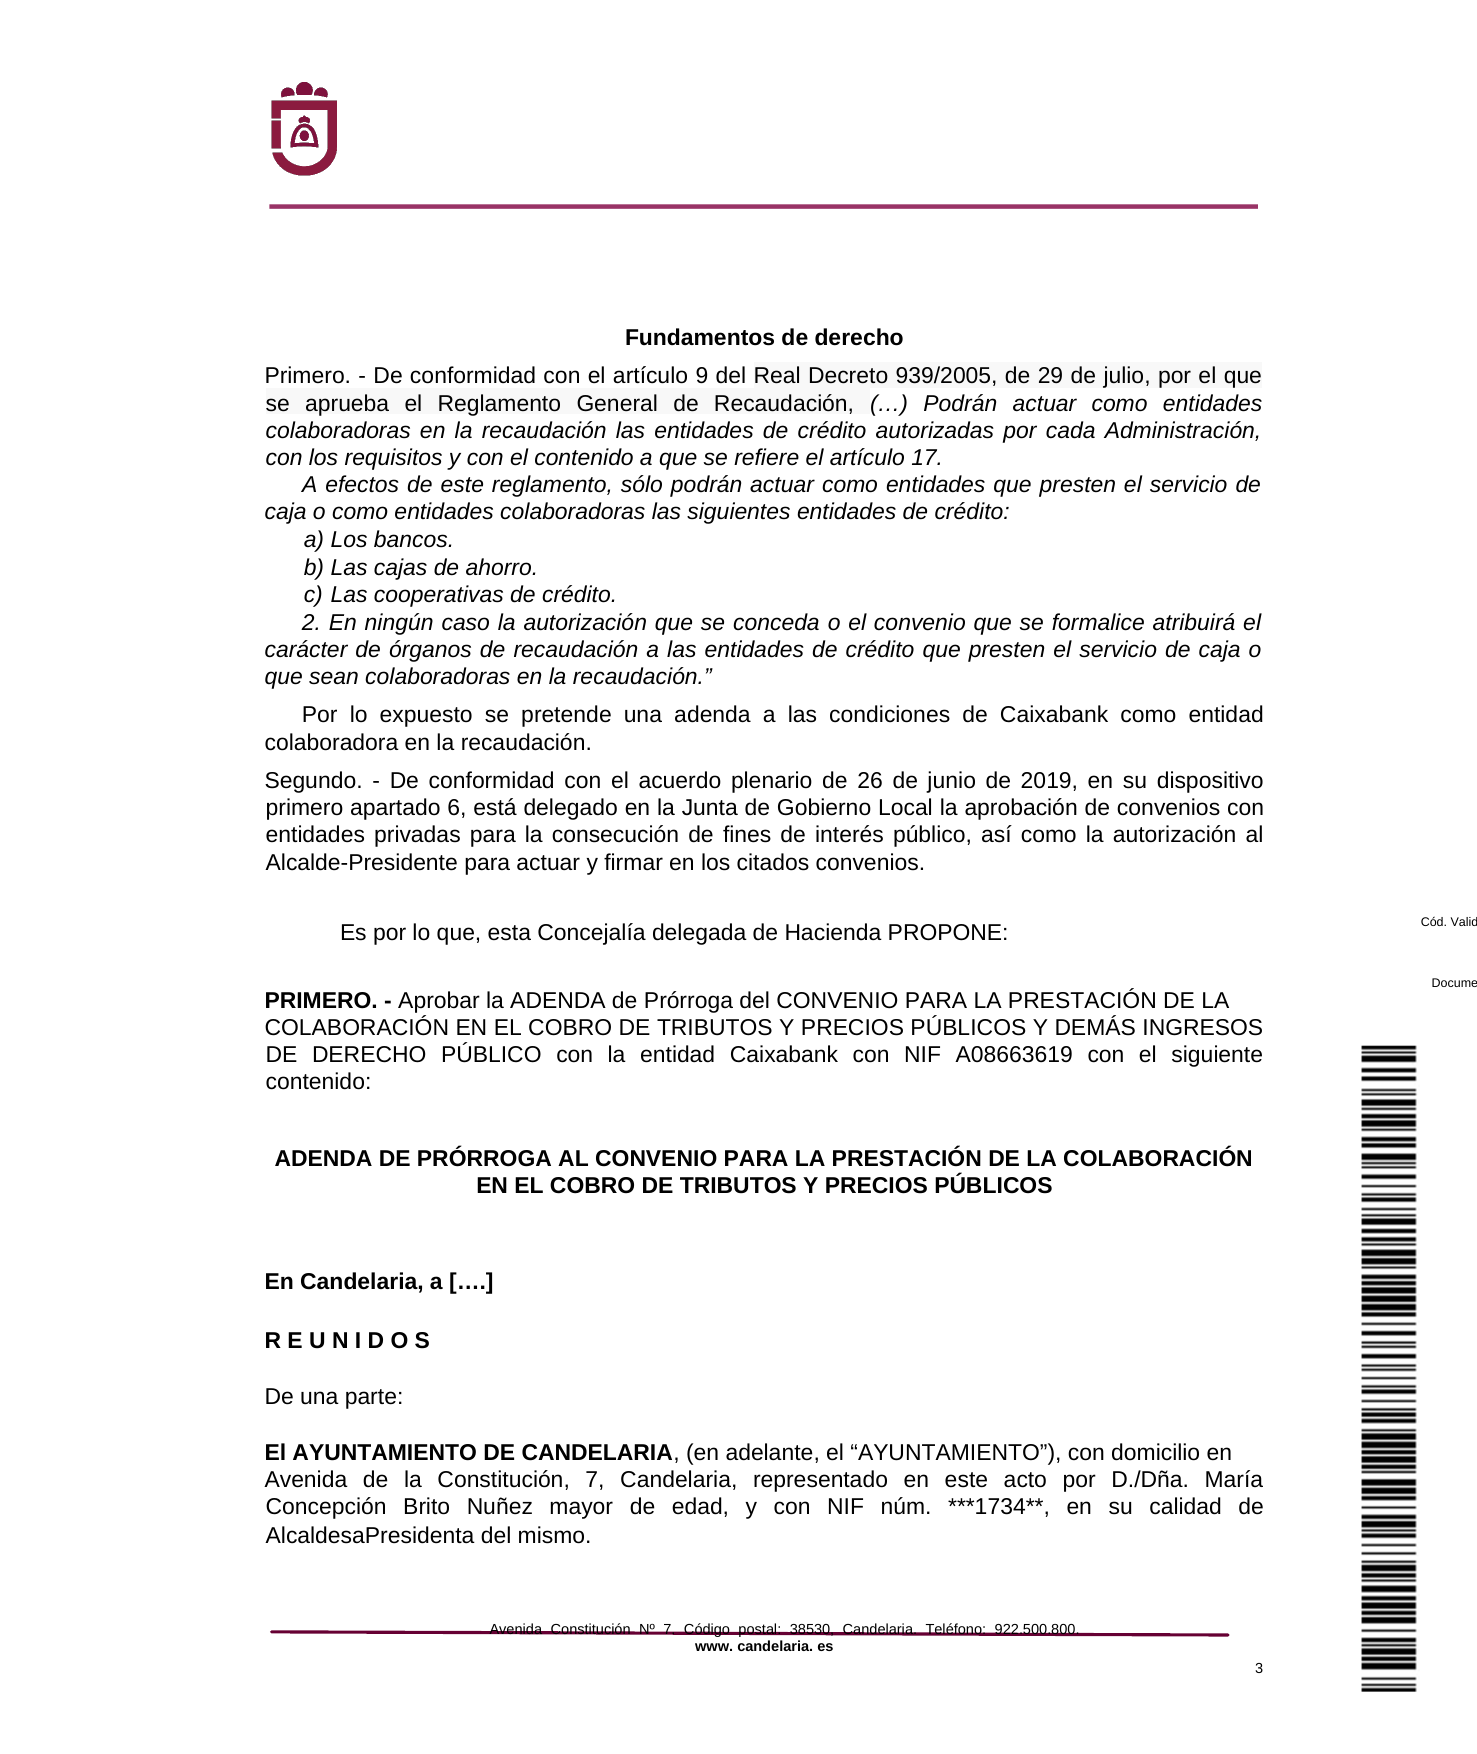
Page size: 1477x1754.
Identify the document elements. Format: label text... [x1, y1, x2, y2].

subtitle R E U N I D O S [264, 1327, 1264, 1353]
subtitle Fundamentos de derecho [264, 324, 1264, 350]
list Las cooperativas de crédito. [303, 581, 1264, 607]
text COLABORACIÓN EN EL COBRO DE TRIBUTOS Y PRECIOS PÚBLICOS Y DEMÁS INGRESOS DE DERECHO PÚBLICO con la entidad Caixabank con NIF A08663619 con el siguiente contenido: [264, 1014, 1264, 1094]
text Por lo expuesto se pretende una adenda a las condiciones de Caixabank como entidad colaboradora en la recaudación. [264, 701, 1264, 755]
text Es por lo que, esta Concejalía delegada de Hacienda PROPONE: [340, 918, 1264, 945]
text Segundo. - De conformidad con el acuerdo plenario de 26 de junio de 2019, en su dispositivo primero apartado 6, está delegado en la Junta de Gobierno Local la aprobación de convenios con entidades privadas para la consecución de fines de interés público, así como la autorización al Alcalde-Presidente para actuar y firmar en los citados convenios. [264, 767, 1264, 875]
text En Candelaria, a [….] [264, 1268, 1264, 1294]
text Avenida de la Constitución, 7, Candelaria, representado en este acto por D./Dña. María Concepción Brito Nuñez mayor de edad, y con NIF núm. ***1734**, en su calidad de AlcaldesaPresidenta del mismo. [264, 1466, 1264, 1549]
text De una parte: [264, 1383, 1264, 1409]
text A efectos de este reglamento, sólo podrán actuar como entidades que presten el servicio de caja o como entidades colaboradoras las siguientes entidades de crédito: [264, 471, 1264, 525]
picture [1362, 1046, 1419, 1691]
list Las cajas de ahorro. [303, 553, 1264, 580]
text PRIMERO. - Aprobar la ADENDA de Prórroga del CONVENIO PARA LA PRESTACIÓN DE LA [264, 987, 1264, 1013]
list Los bancos. [303, 526, 1264, 552]
text Primero. - De conformidad con el artículo 9 del Real Decreto 939/2005, de 29 de julio, por el que se aprueba el Reglamento General de Recaudación, (…) Podrán actuar como entidades colaboradoras en la recaudación las entidades de crédito autorizadas por cada Administración, con los requisitos y con el contenido a que se refiere el artículo 17. [264, 362, 1264, 470]
text 2. En ningún caso la autorización que se conceda o el convenio que se formalice atribuirá el carácter de órganos de recaudación a las entidades de crédito que presten el servicio de caja o que sean colaboradoras en la recaudación.” [264, 609, 1264, 689]
picture [268, 81, 1258, 209]
text ADENDA DE PRÓRROGA AL CONVENIO PARA LA PRESTACIÓN DE LA COLABORACIÓN EN EL COBRO DE TRIBUTOS Y PRECIOS PÚBLICOS [264, 1145, 1263, 1199]
text El AYUNTAMIENTO DE CANDELARIA, (en adelante, el “AYUNTAMIENTO”), con domicilio en [264, 1439, 1264, 1465]
